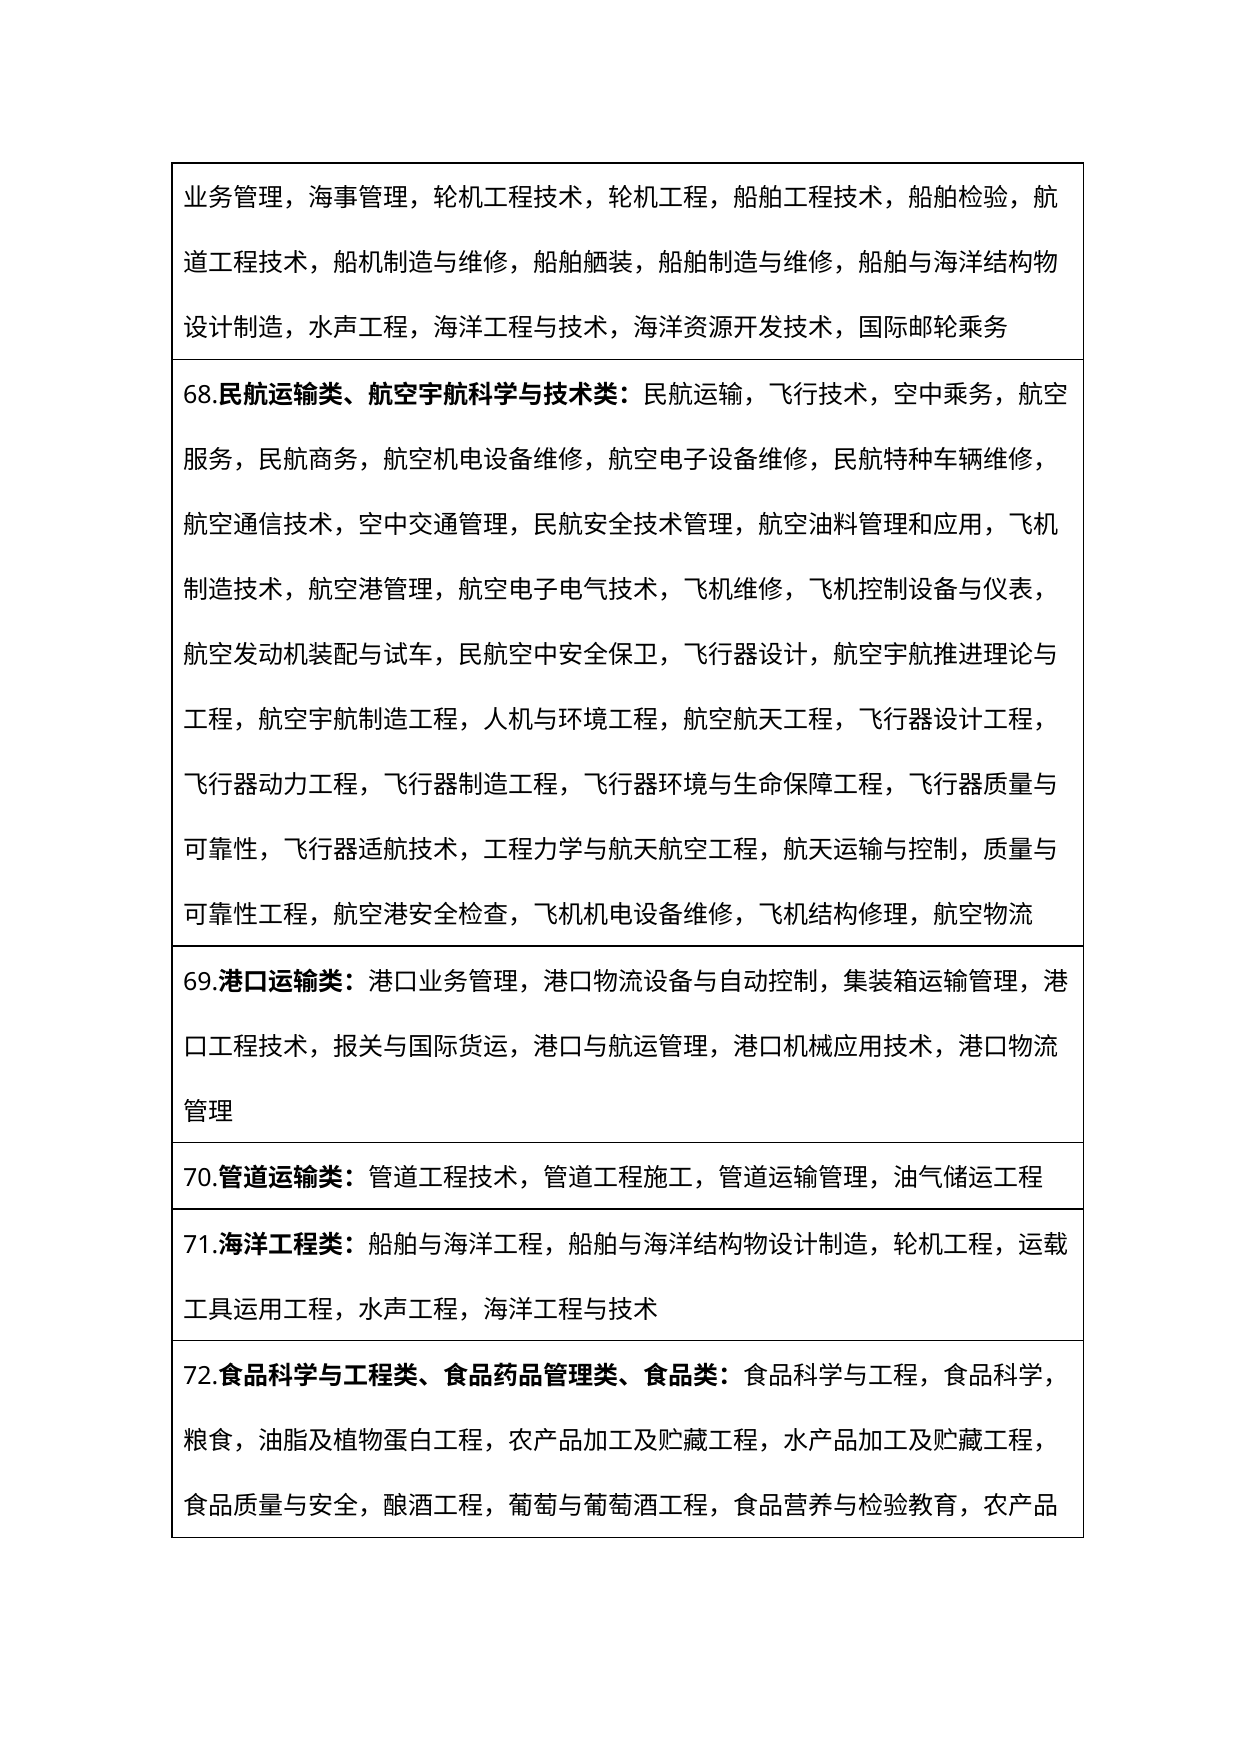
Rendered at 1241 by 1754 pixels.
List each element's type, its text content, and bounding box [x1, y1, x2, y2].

table_cell 71.海洋工程类：船舶与海洋工程，船舶与海洋结构物设计制造，轮机工程，运载工具运用工程，水声工程，海洋工程与技术 [173, 1210, 1083, 1340]
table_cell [173, 1341, 1083, 1536]
table_cell 68.民航运输类、航空宇航科学与技术类：民航运输，飞行技术，空中乘务，航空服务，民航商务，航空机电设备维修，航空电子设备维修，民航特种车辆维修，航空通信技术，空中交通管理，民航安全技术管理，航空油料管理和应用，飞机制造技术，航空港管理，航空电子电气技术，飞机维修，飞机控制设备与仪表，航空发动机装配与试车，民航空中安全保卫，飞行器设计，航空宇航推进理论与工程，航空宇航制造工程，人机与环境工程，航空航天工程，飞行器设计工程，飞行器动力工程，飞行器制造工程，飞行器环境与生命保障工程，飞行器质量与可靠性，飞行器适航技术，工程力学与航天航空工程，航天运输与控制，质量与可靠性工程，航空港安全检查，飞机机电设备维修，飞机结构修理，航空物流 [173, 360, 1083, 945]
table_cell 69.港口运输类：港口业务管理，港口物流设备与自动控制，集装箱运输管理，港口工程技术，报关与国际货运，港口与航运管理，港口机械应用技术，港口物流管理 [173, 947, 1083, 1142]
table_cell 70.管道运输类：管道工程技术，管道工程施工，管道运输管理，油气储运工程 [173, 1143, 1083, 1208]
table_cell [173, 164, 1083, 358]
